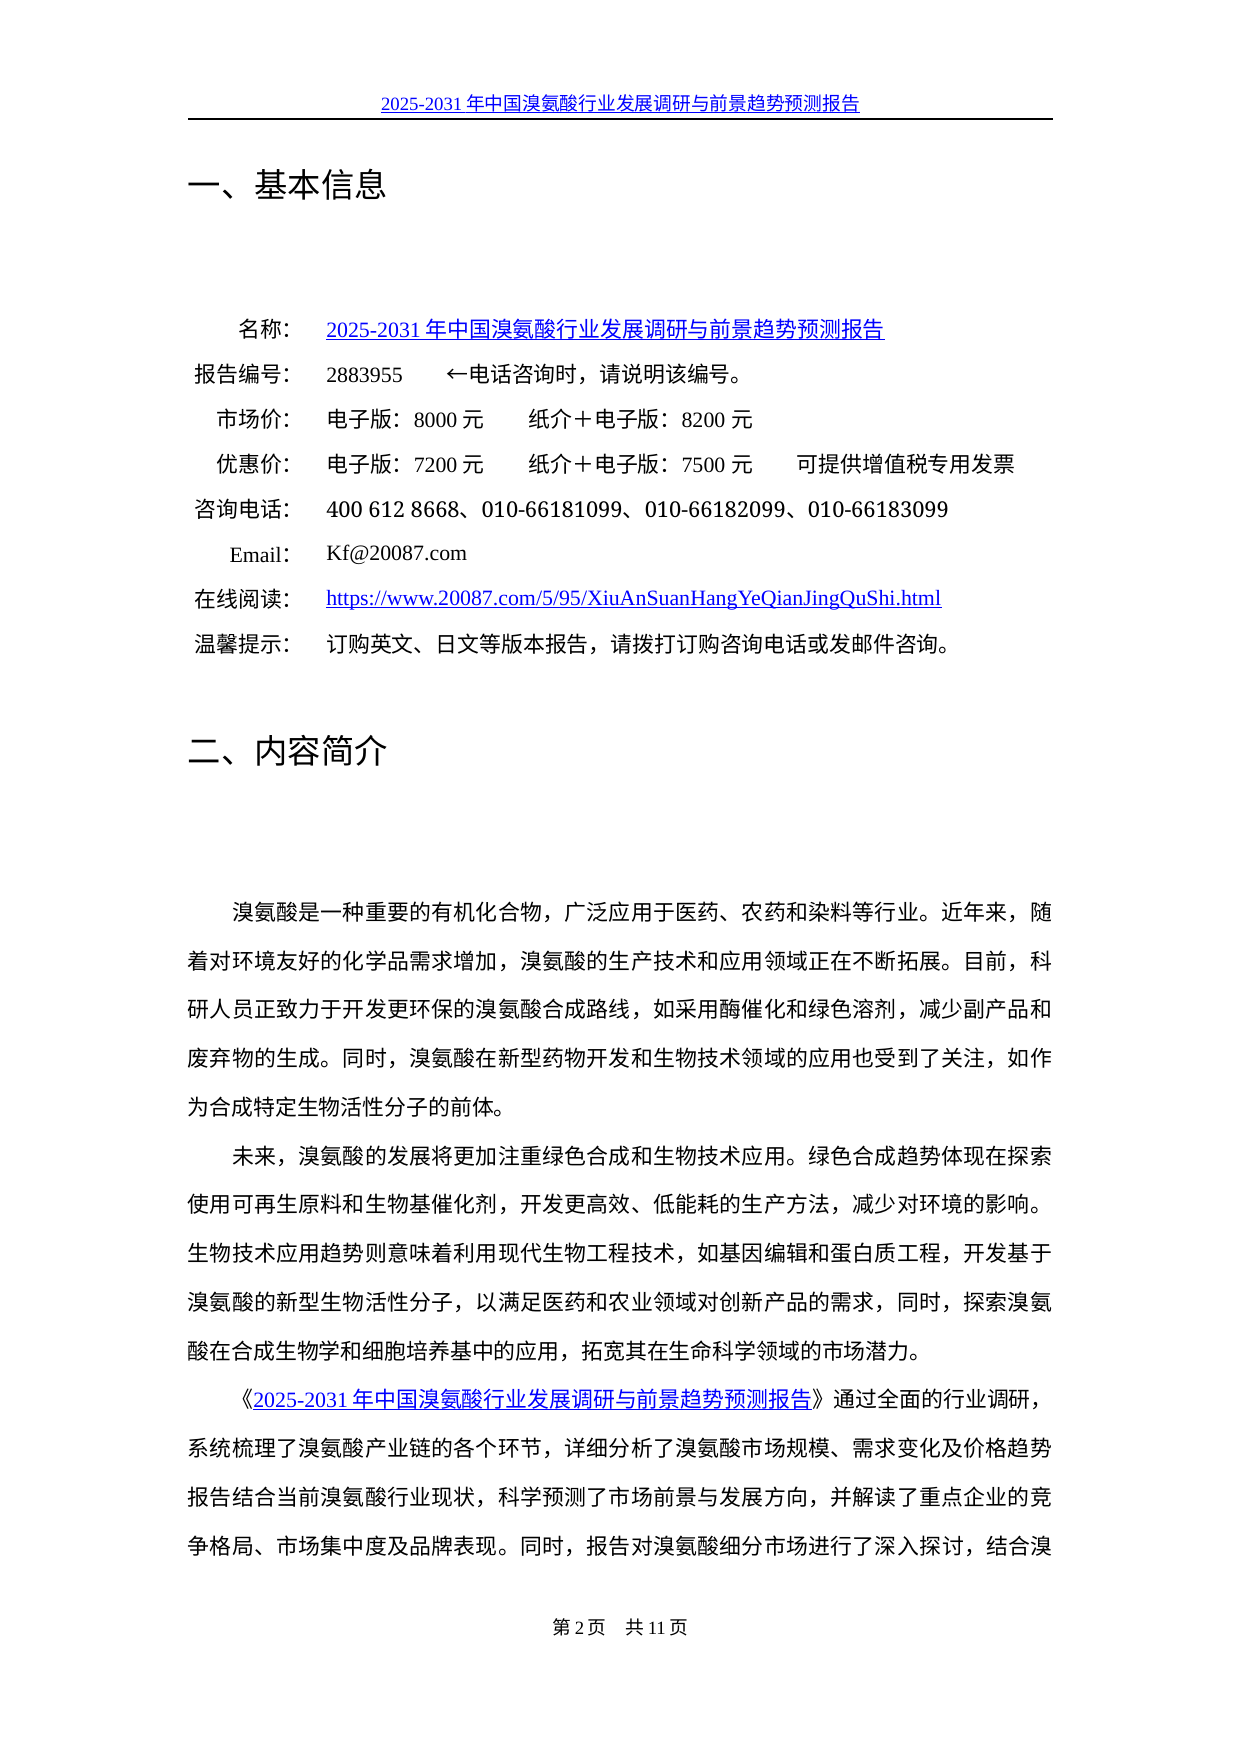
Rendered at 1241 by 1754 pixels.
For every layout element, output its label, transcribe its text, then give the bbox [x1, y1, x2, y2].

table_cell 2883955 ←电话咨询时，请说明该编号。 [315, 357, 1073, 402]
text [187, 894, 1053, 1561]
table_cell 在线阅读： [167, 582, 315, 627]
table_cell 报告编号： [167, 357, 315, 402]
table_cell 优惠价： [167, 447, 315, 492]
title 一、基本信息 [187, 150, 1053, 215]
table_header 名称： [167, 312, 315, 357]
table_cell [315, 582, 1073, 627]
table_cell 咨询电话： [167, 492, 315, 537]
table_cell 订购英文、日文等版本报告，请拨打订购咨询电话或发邮件咨询。 [315, 627, 1073, 672]
table_cell Kf@20087.com [315, 537, 1073, 582]
table_cell 电子版：8000 元 纸介＋电子版：8200 元 [315, 402, 1073, 447]
table_cell 市场价： [167, 402, 315, 447]
table_cell 400 612 8668、010-66181099、010-66182099、010-66183099 [315, 492, 1073, 537]
table_cell Email： [167, 537, 315, 582]
table_cell 温馨提示： [167, 627, 315, 672]
title 二、内容简介 [187, 717, 1053, 782]
table_header 2025-2031年中国溴氨酸行业发展调研与前景趋势预测报告 [315, 312, 1073, 357]
table_cell 电子版：7200 元 纸介＋电子版：7500 元 可提供增值税专用发票 [315, 447, 1073, 492]
